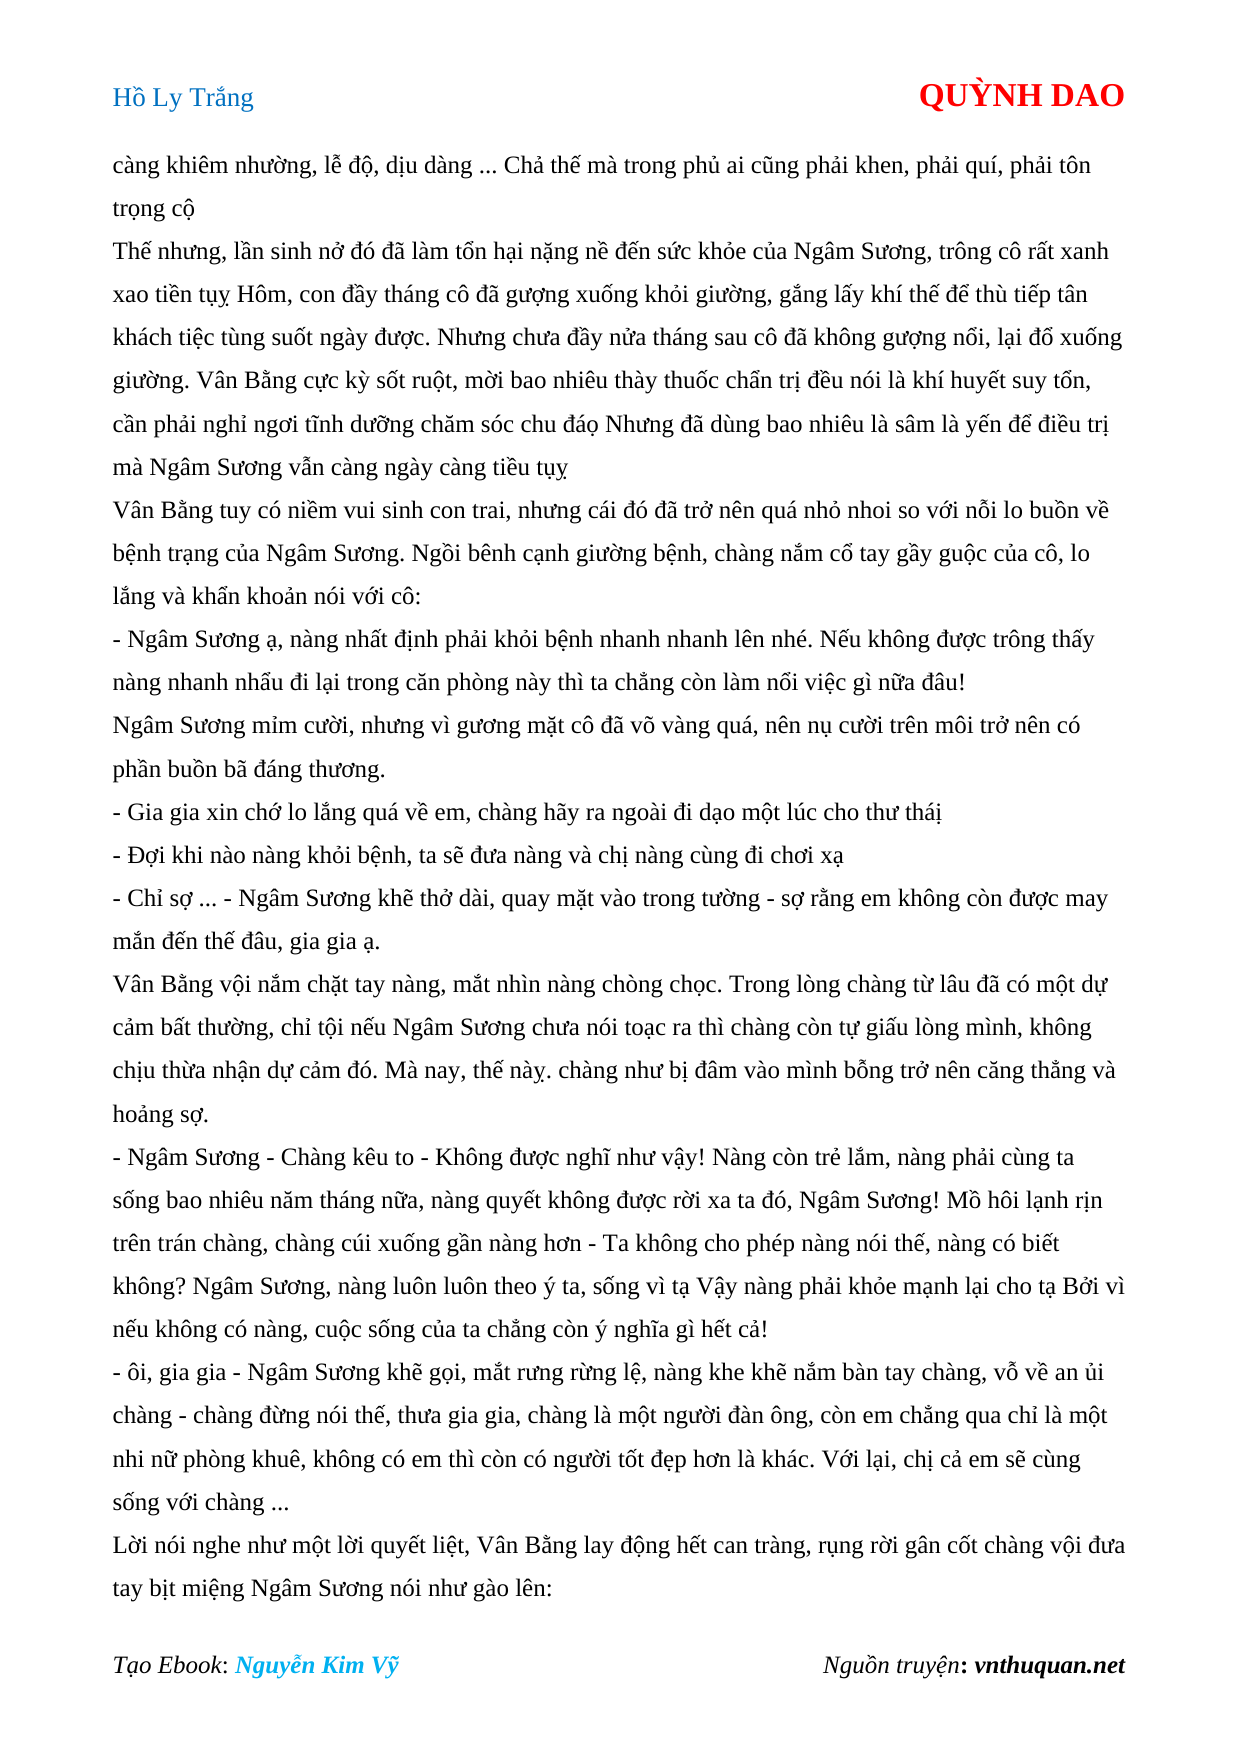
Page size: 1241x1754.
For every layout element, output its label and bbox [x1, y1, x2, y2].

text [112, 150, 1128, 1602]
